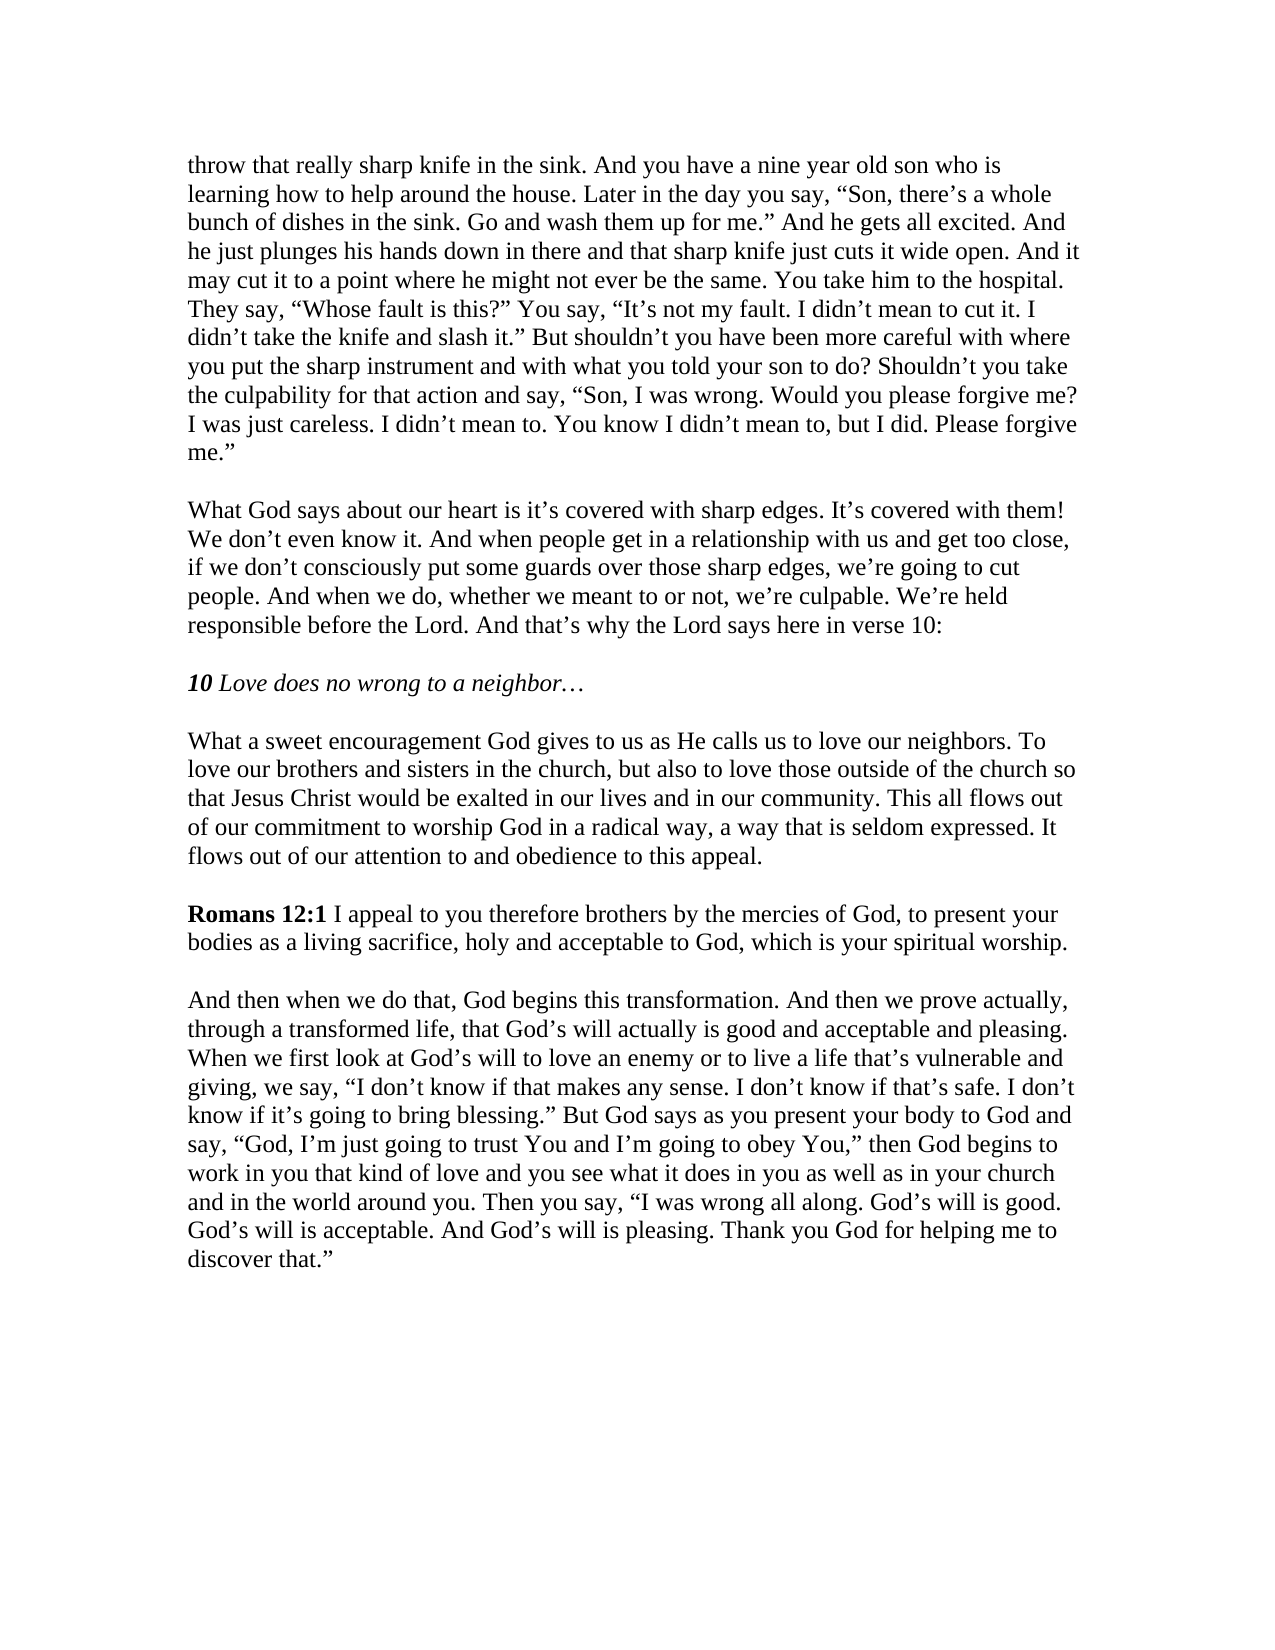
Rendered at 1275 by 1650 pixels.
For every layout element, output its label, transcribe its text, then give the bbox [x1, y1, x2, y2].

text Romans 12:1 I appeal to you therefore brothers by the mercies of God, to present your bodies as a living sacrifice, holy and acceptable to God, which is your spiritual worship. [187, 899, 1087, 956]
text What a sweet encouragement God gives to us as He calls us to love our neighbors. To love our brothers and sisters in the church, but also to love those outside of the church so that Jesus Christ would be exalted in our lives and in our community. This all flows out of our commitment to worship God in a radical way, a way that is seldom expressed. It flows out of our attention to and obedience to this appeal. [187, 726, 1087, 869]
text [187, 150, 1087, 466]
text And then when we do that, God begins this transformation. And then we prove actually, through a transformed life, that God’s will actually is good and acceptable and pleasing. When we first look at God’s will to love an enemy or to live a life that’s vulnerable and giving, we say, “I don’t know if that makes any sense. I don’t know if that’s safe. I don’t know if it’s going to bring blessing.” But God says as you present your body to God and say, “God, I’m just going to trust You and I’m going to obey You,” then God begins to work in you that kind of love and you see what it does in you as well as in your church and in the world around you. Then you say, “I was wrong all along. God’s will is good. God’s will is acceptable. And God’s will is pleasing. Thank you God for helping me to discover that.” [187, 985, 1087, 1273]
text 10 Love does no wrong to a neighbor… [187, 668, 1087, 697]
text What God says about our heart is it’s covered with sharp edges. It’s covered with them! We don’t even know it. And when people get in a relationship with us and get too close, if we don’t consciously put some guards over those sharp edges, we’re going to cut people. And when we do, whether we meant to or not, we’re culpable. We’re held responsible before the Lord. And that’s why the Lord says here in verse 10: [187, 495, 1087, 639]
